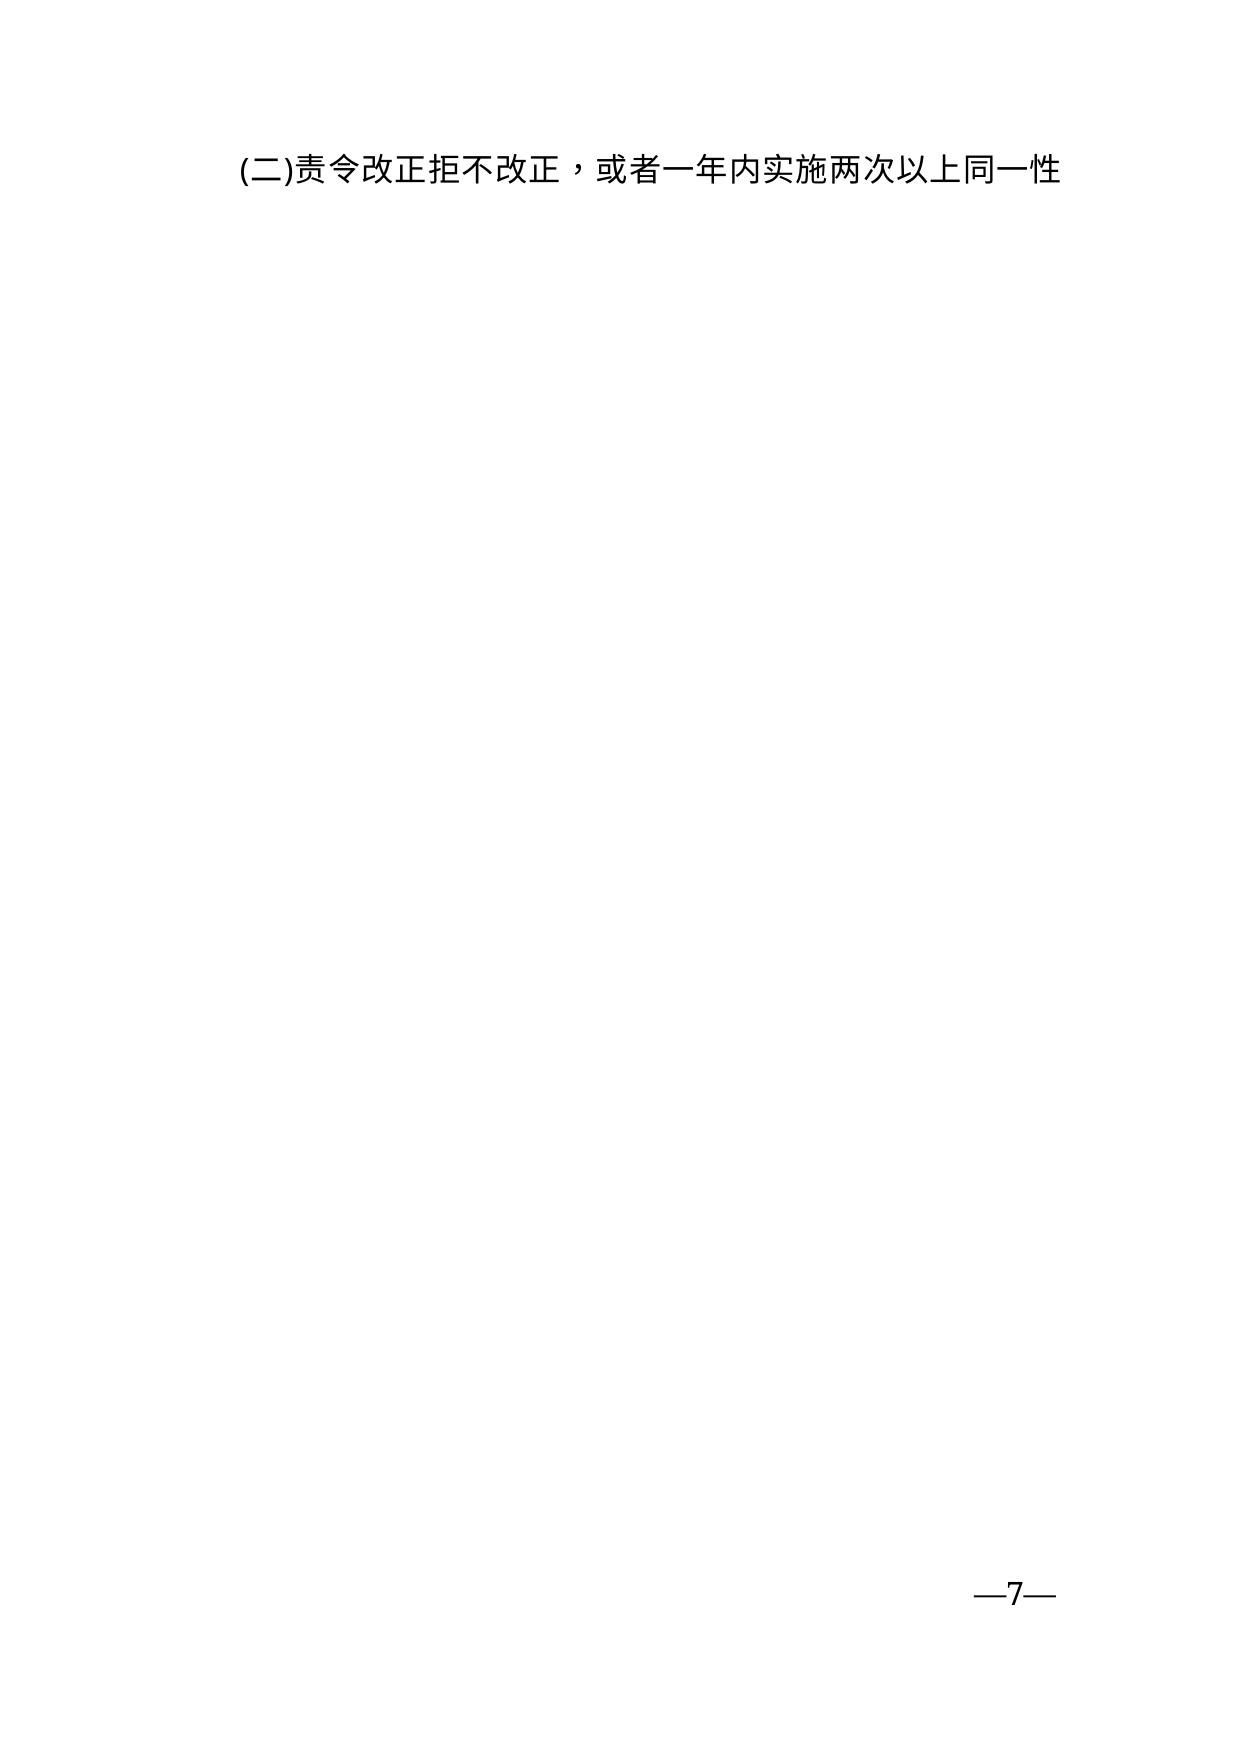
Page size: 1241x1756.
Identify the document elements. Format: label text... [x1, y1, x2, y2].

text (二)责令改正拒不改正，或者一年内实施两次以上同一性 [239, 149, 1082, 189]
